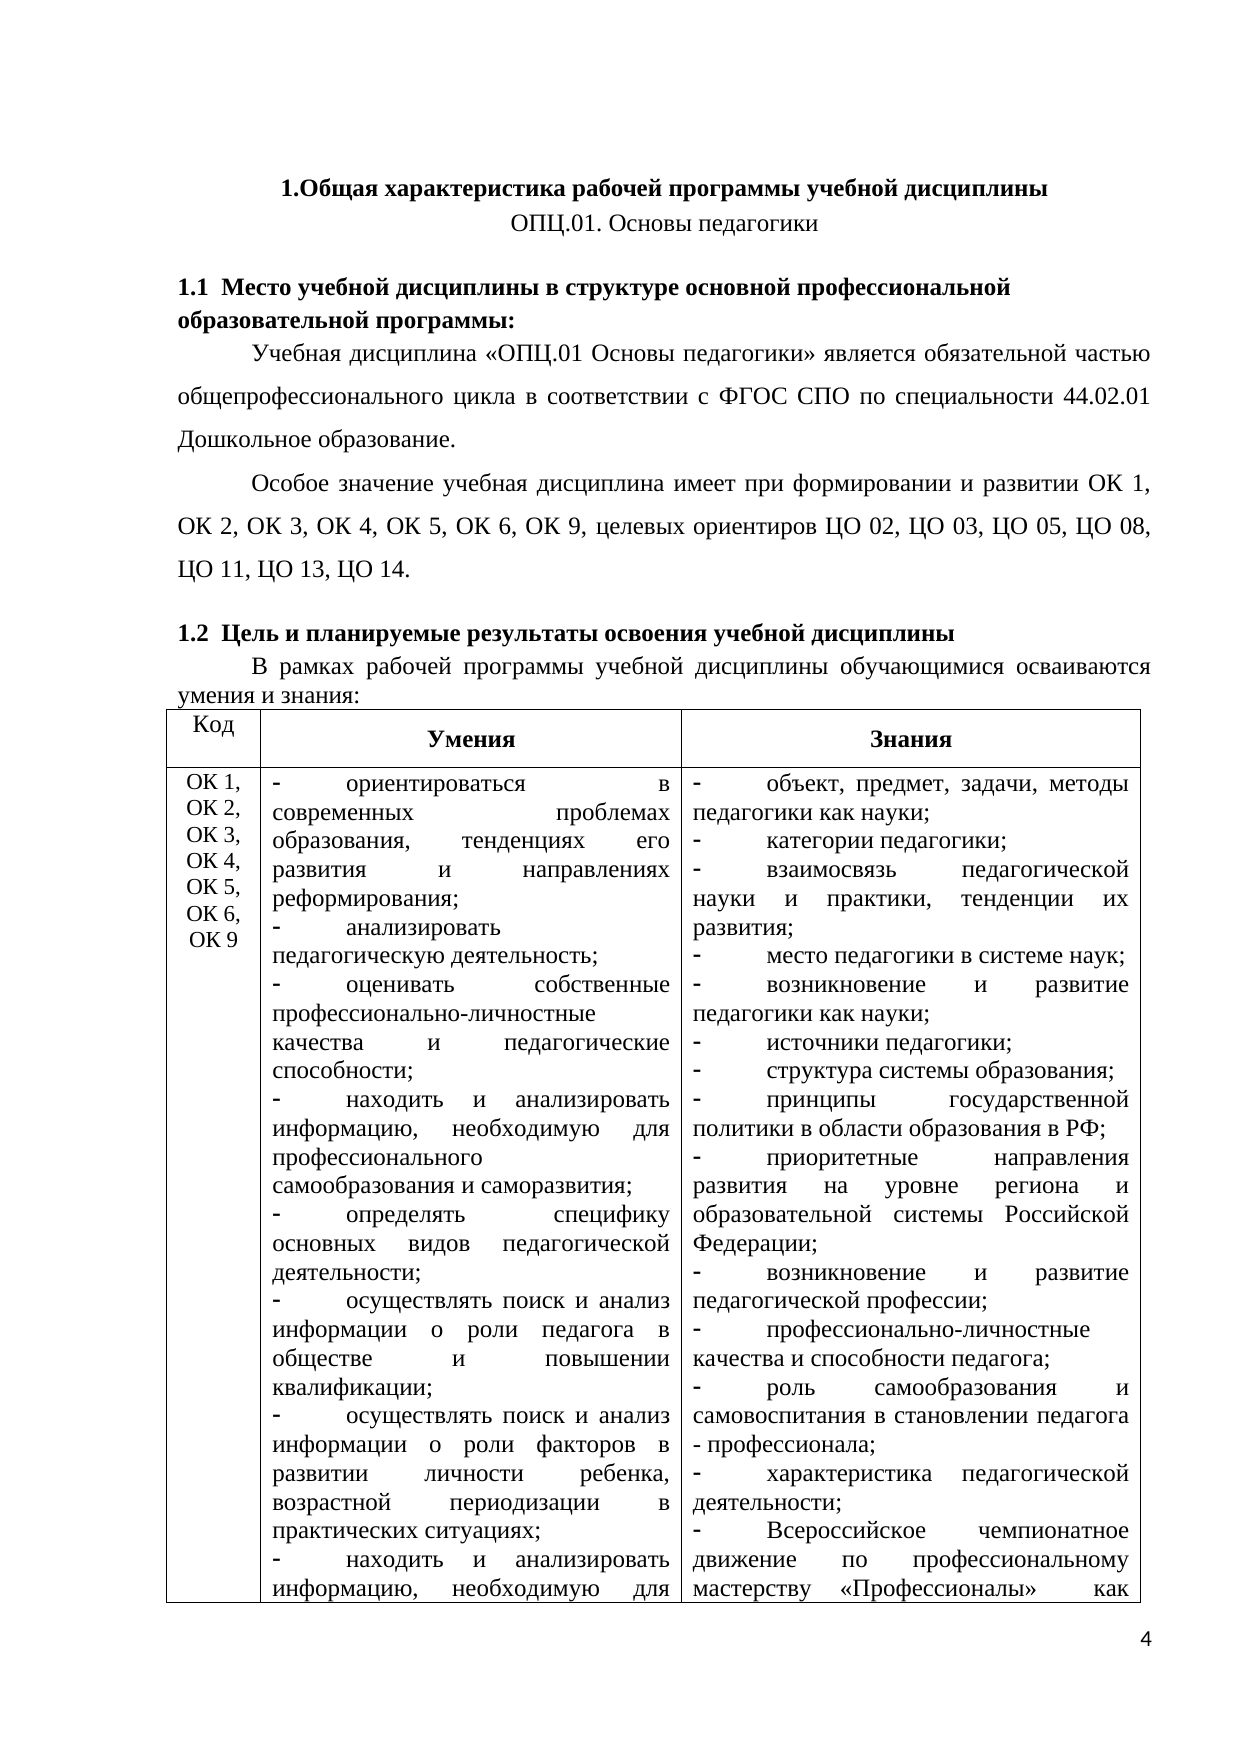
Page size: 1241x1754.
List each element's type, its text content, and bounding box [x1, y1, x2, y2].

text ОПЦ.01. Основы педагогики [177, 208, 1152, 237]
text Учебная дисциплина «ОПЦ.01 Основы педагогики» является обязательной частью общепрофессионального цикла в соответствии с ФГОС СПО по специальности 44.02.01 Дошкольное образование. [177, 338, 1152, 453]
text Особое значение учебная дисциплина имеет при формировании и развитии ОК 1, ОК 2, ОК 3, ОК 4, ОК 5, ОК 6, ОК 9, целевых ориентиров ЦО 02, ЦО 03, ЦО 05, ЦО 08, ЦО 11, ЦО 13, ЦО 14. [177, 468, 1152, 583]
table_header Умения [261, 710, 681, 767]
text 1.2 Цель и планируемые результаты освоения учебной дисциплины [177, 618, 1152, 647]
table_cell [167, 768, 260, 1602]
text 1.1 Место учебной дисциплины в структуре основной профессиональной образовательной программы: [177, 272, 1152, 334]
text 1.Общая характеристика рабочей программы учебной дисциплины [177, 173, 1152, 202]
table_header Код [167, 710, 260, 767]
table_header Знания [682, 710, 1140, 767]
text В рамках рабочей программы учебной дисциплины обучающимися осваиваются умения и знания: [177, 651, 1152, 708]
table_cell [682, 768, 1140, 1602]
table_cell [261, 768, 681, 1602]
